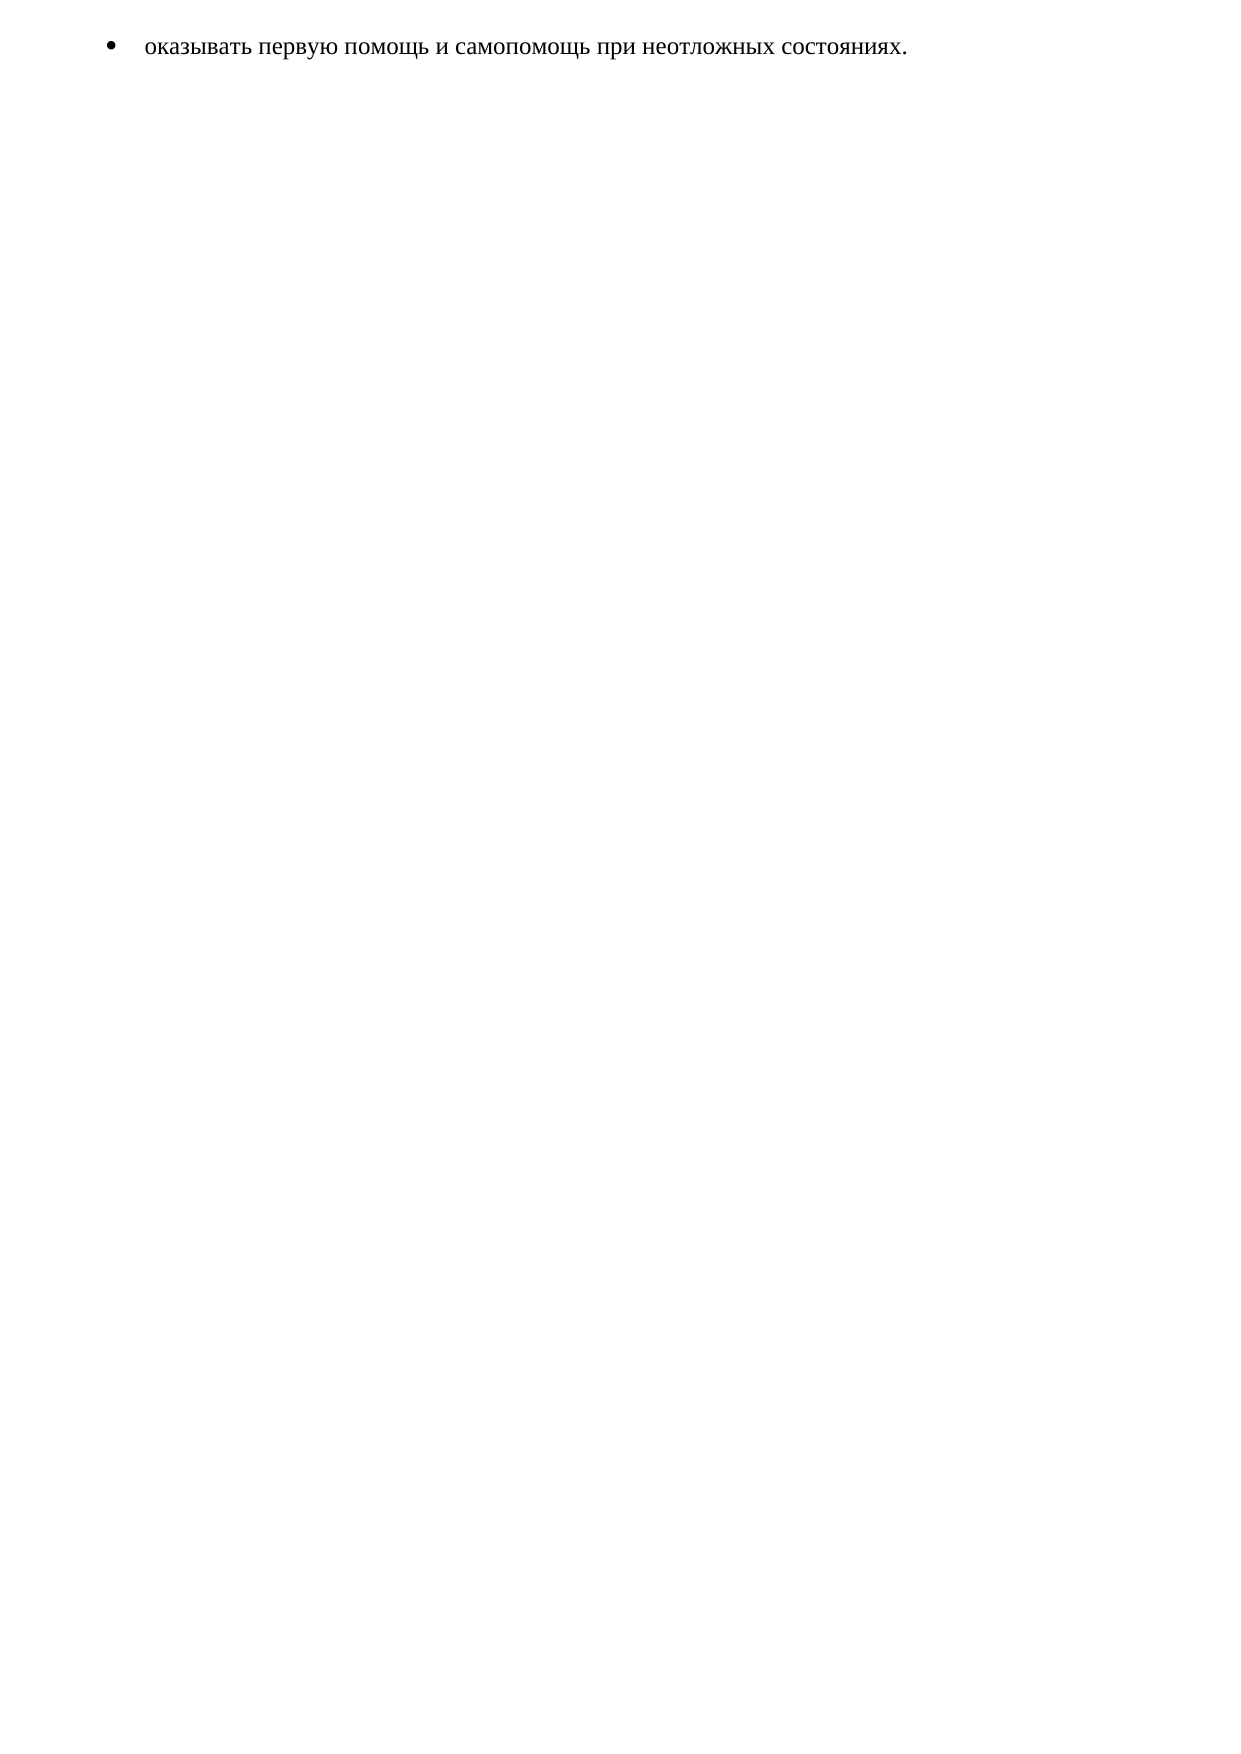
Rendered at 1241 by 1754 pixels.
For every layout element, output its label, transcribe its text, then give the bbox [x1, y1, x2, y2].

list оказывать первую помощь и самопомощь при неотложных состояниях. [107, 31, 1172, 60]
